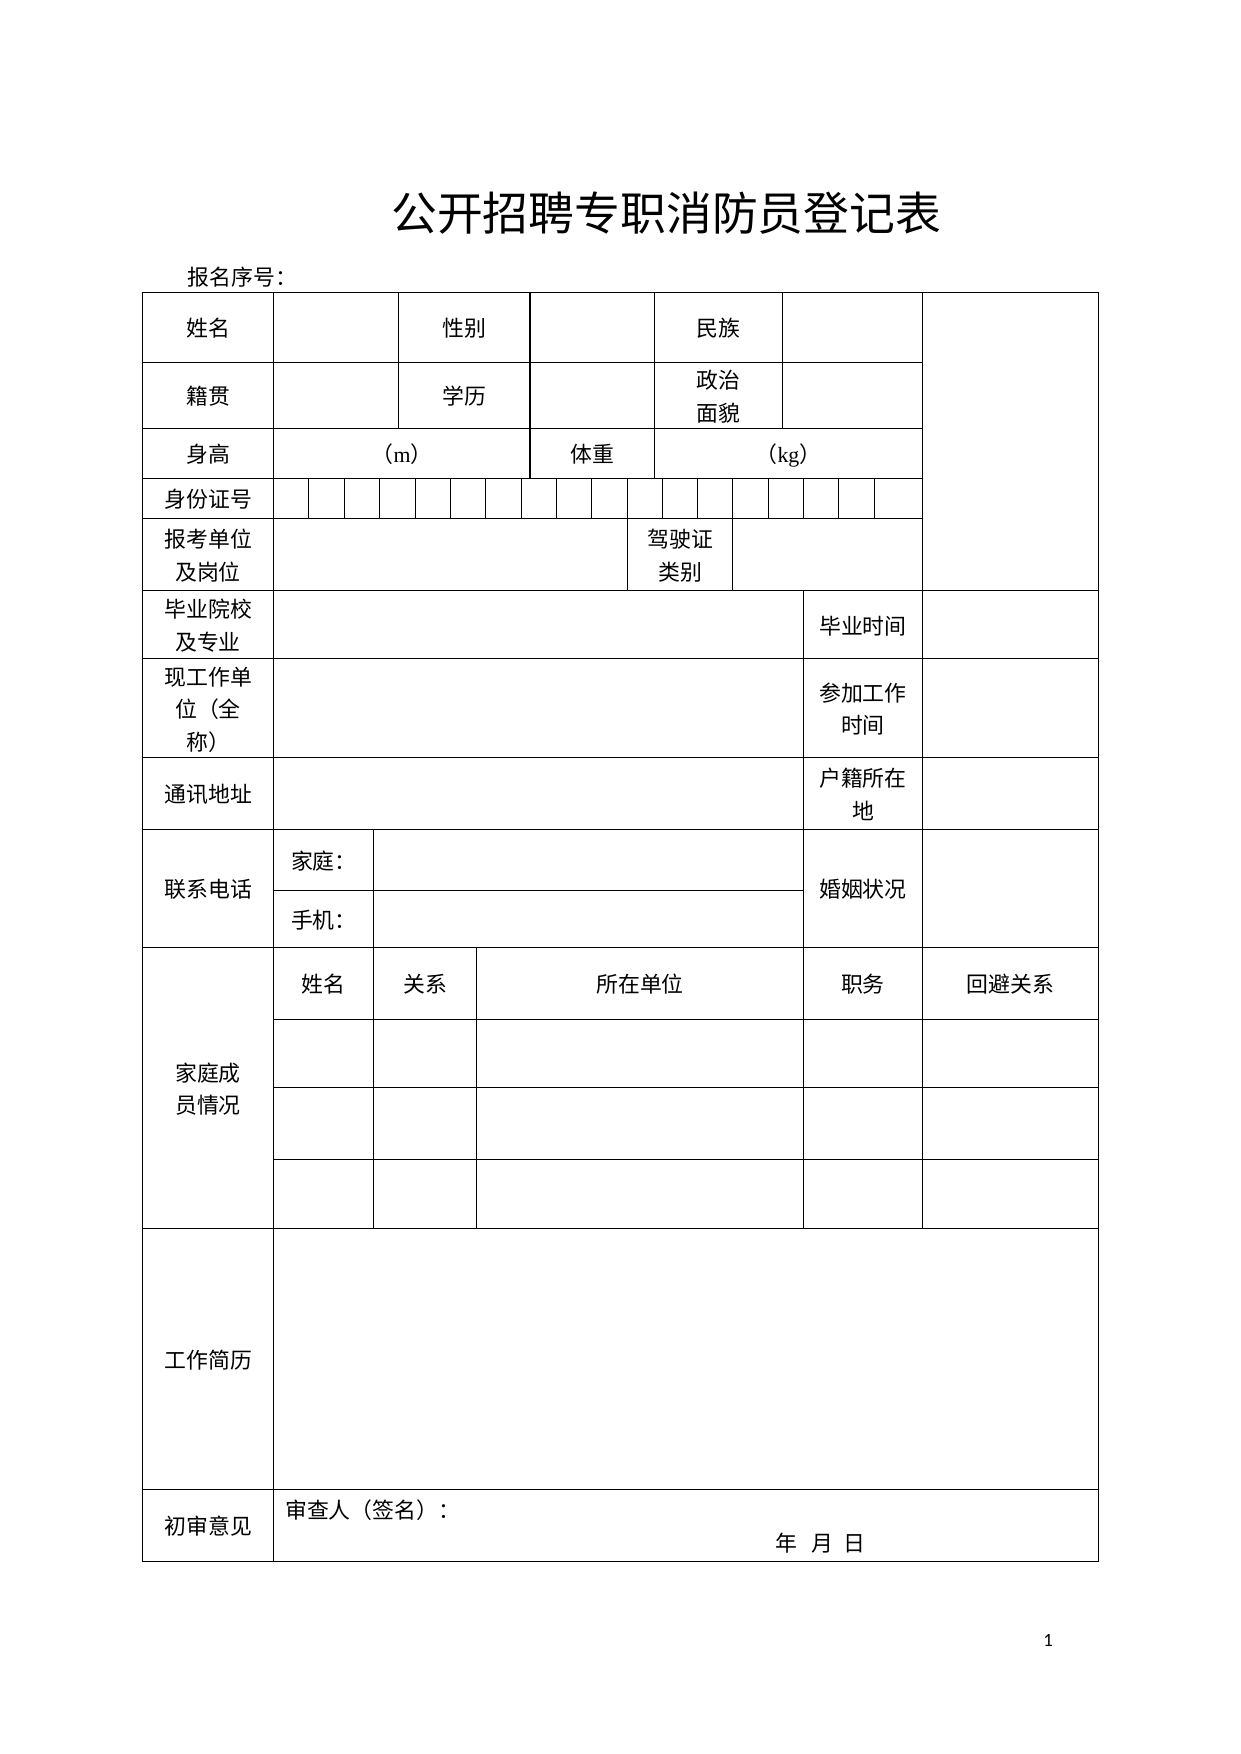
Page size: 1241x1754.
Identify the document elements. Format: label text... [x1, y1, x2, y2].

table_cell 关系 [374, 948, 476, 1019]
table_cell [839, 479, 874, 518]
table_cell [923, 1088, 1098, 1159]
table_cell [274, 659, 803, 757]
table_header [531, 293, 654, 362]
table_cell [522, 479, 556, 518]
table_cell 所在单位 [477, 948, 803, 1019]
table_cell [477, 1160, 803, 1228]
table_cell [804, 479, 838, 518]
table_cell 学历 [399, 363, 529, 428]
table_cell [923, 758, 1098, 829]
table_cell [698, 479, 732, 518]
table_cell [274, 479, 308, 518]
table_cell [374, 1160, 476, 1228]
table_cell [663, 479, 697, 518]
table_cell 户籍所在地 [804, 758, 922, 829]
table_cell 体重 [531, 429, 654, 478]
table_cell 毕业院校 及专业 [143, 591, 273, 658]
table_cell 审查人（签名）： 年 月 日 [274, 1490, 1098, 1561]
table_cell （m） [274, 429, 529, 478]
text 公开招聘专职消防员登记表 [187, 162, 1053, 259]
table_cell [628, 479, 662, 518]
table_cell [274, 758, 803, 829]
table_cell [875, 479, 922, 518]
table_cell [592, 479, 627, 518]
table_cell [274, 591, 803, 658]
table_header [274, 293, 398, 362]
table_header 民族 [655, 293, 782, 362]
table_cell [274, 1020, 373, 1087]
table_cell 手机： [274, 891, 373, 947]
table_cell 家庭： [274, 830, 373, 889]
table_header 姓名 [143, 293, 273, 362]
table_cell 身份证号 [143, 479, 273, 518]
table_cell 驾驶证类别 [628, 519, 732, 590]
table_cell 毕业时间 [804, 591, 922, 658]
table_cell [374, 830, 803, 889]
table_cell 政治 面貌 [655, 363, 782, 428]
table_cell （kg） [655, 429, 922, 478]
table_cell 联系电话 [143, 830, 273, 947]
table_cell [923, 1020, 1098, 1087]
table_cell 职务 [804, 948, 922, 1019]
table_cell [477, 1088, 803, 1159]
table_header 性别 [399, 293, 529, 362]
table_cell [804, 1160, 922, 1228]
table_cell [557, 479, 591, 518]
table_cell [923, 1160, 1098, 1228]
text 报名序号： [187, 259, 1053, 292]
table_cell 身高 [143, 429, 273, 478]
table_cell [733, 519, 922, 590]
table_header [923, 293, 1098, 590]
table_cell [804, 1088, 922, 1159]
table_cell 家庭成 员情况 [143, 948, 273, 1228]
table_cell 现工作单位（全称） [143, 659, 273, 757]
table_cell [374, 891, 803, 947]
table_cell 初审意见 [143, 1490, 273, 1561]
table_cell [769, 479, 803, 518]
table_cell [923, 830, 1098, 947]
table_cell [274, 363, 398, 428]
table_cell [309, 479, 344, 518]
table_cell [380, 479, 415, 518]
table_cell [451, 479, 485, 518]
table_cell 通讯地址 [143, 758, 273, 829]
table_cell [374, 1088, 476, 1159]
table_cell [783, 363, 922, 428]
table_header [783, 293, 922, 362]
table_cell [531, 363, 654, 428]
table_cell [345, 479, 379, 518]
table_cell [486, 479, 521, 518]
table_cell [804, 1020, 922, 1087]
table_cell [416, 479, 450, 518]
table_cell [733, 479, 768, 518]
table_cell 参加工作时间 [804, 659, 922, 757]
table_cell [274, 519, 627, 590]
table_cell 报考单位及岗位 [143, 519, 273, 590]
table_cell 婚姻状况 [804, 830, 922, 947]
table_cell 籍贯 [143, 363, 273, 428]
table_cell 工作简历 [143, 1229, 273, 1489]
table_cell [923, 591, 1098, 658]
table_cell [923, 659, 1098, 757]
table_cell 回避关系 [923, 948, 1098, 1019]
table_cell [274, 1088, 373, 1159]
table_cell 姓名 [274, 948, 373, 1019]
table_cell [274, 1160, 373, 1228]
table_cell [374, 1020, 476, 1087]
table_cell [274, 1229, 1098, 1489]
table_cell [477, 1020, 803, 1087]
